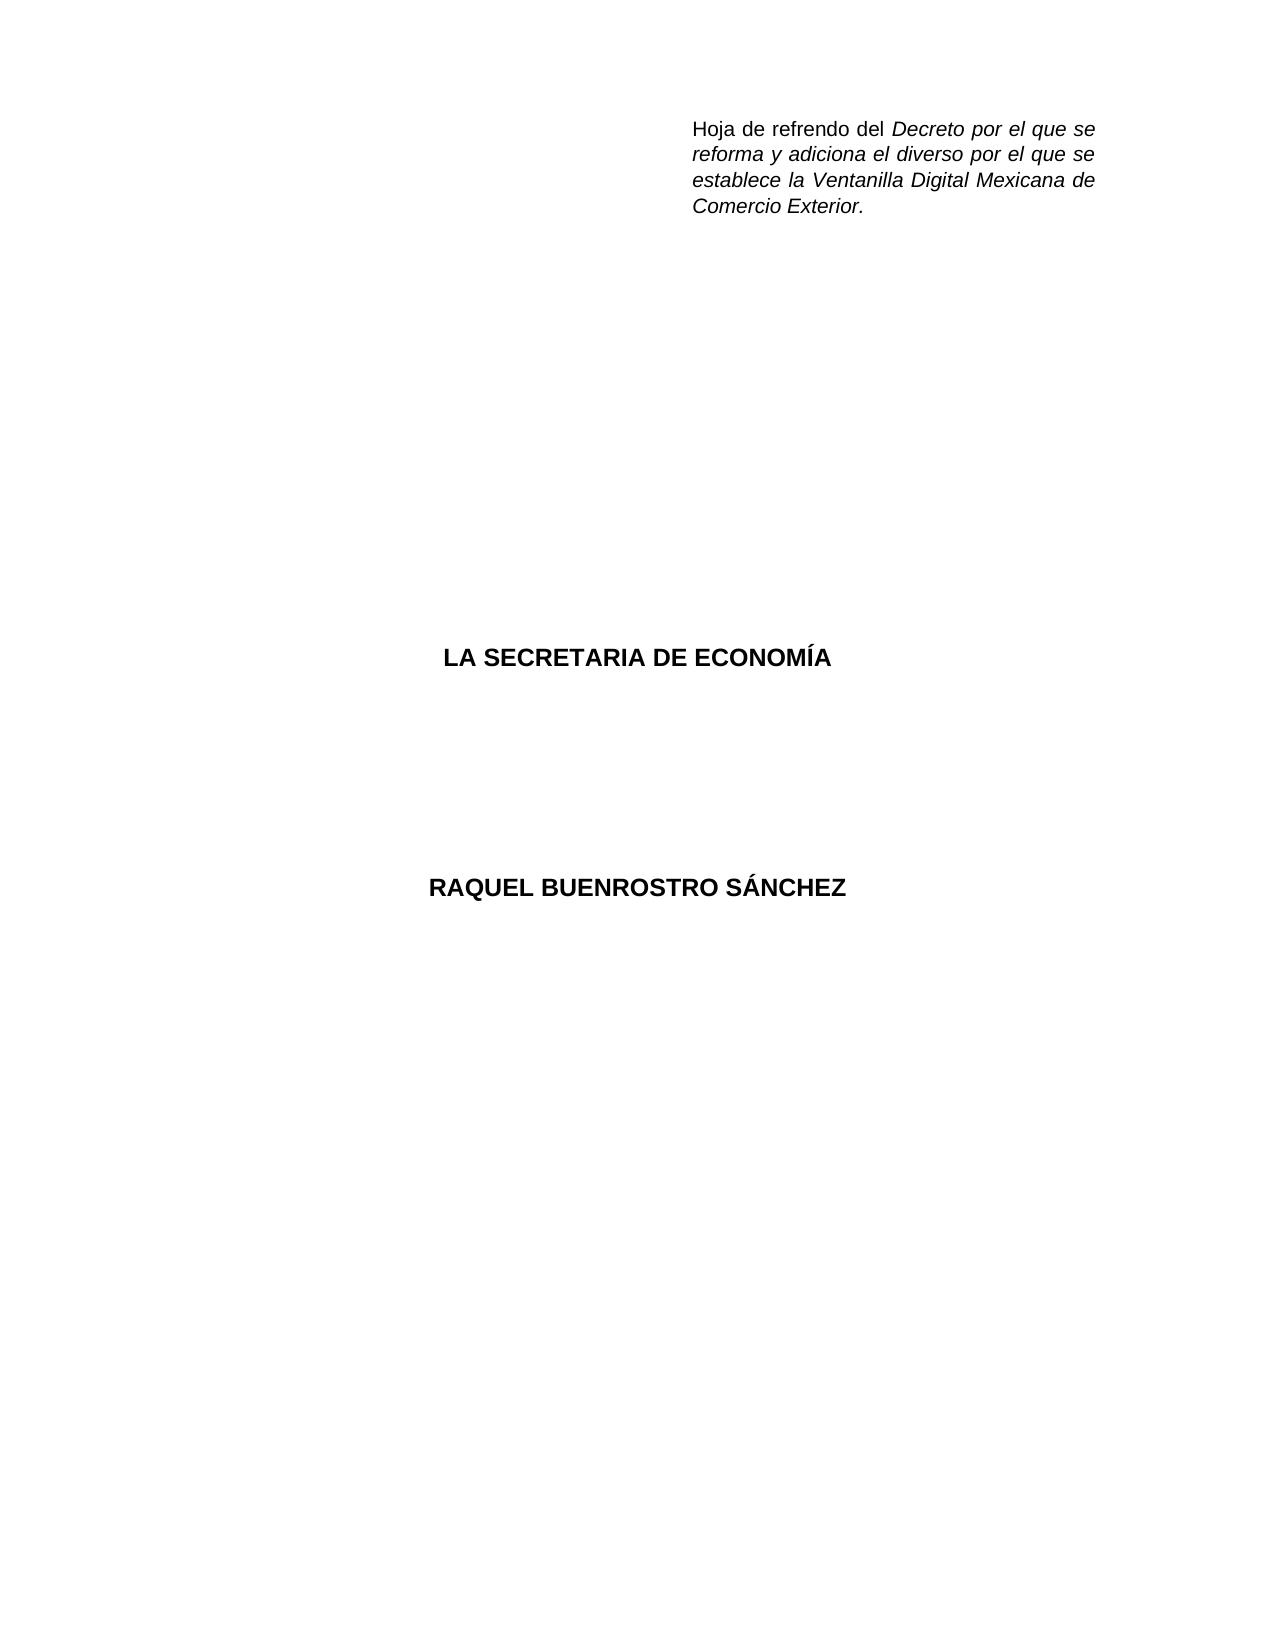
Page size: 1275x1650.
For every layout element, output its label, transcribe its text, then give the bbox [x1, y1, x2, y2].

text RAQUEL BUENROSTRO SÁNCHEZ [177, 873, 1098, 901]
text LA SECRETARIA DE ECONOMÍA [177, 643, 1098, 671]
